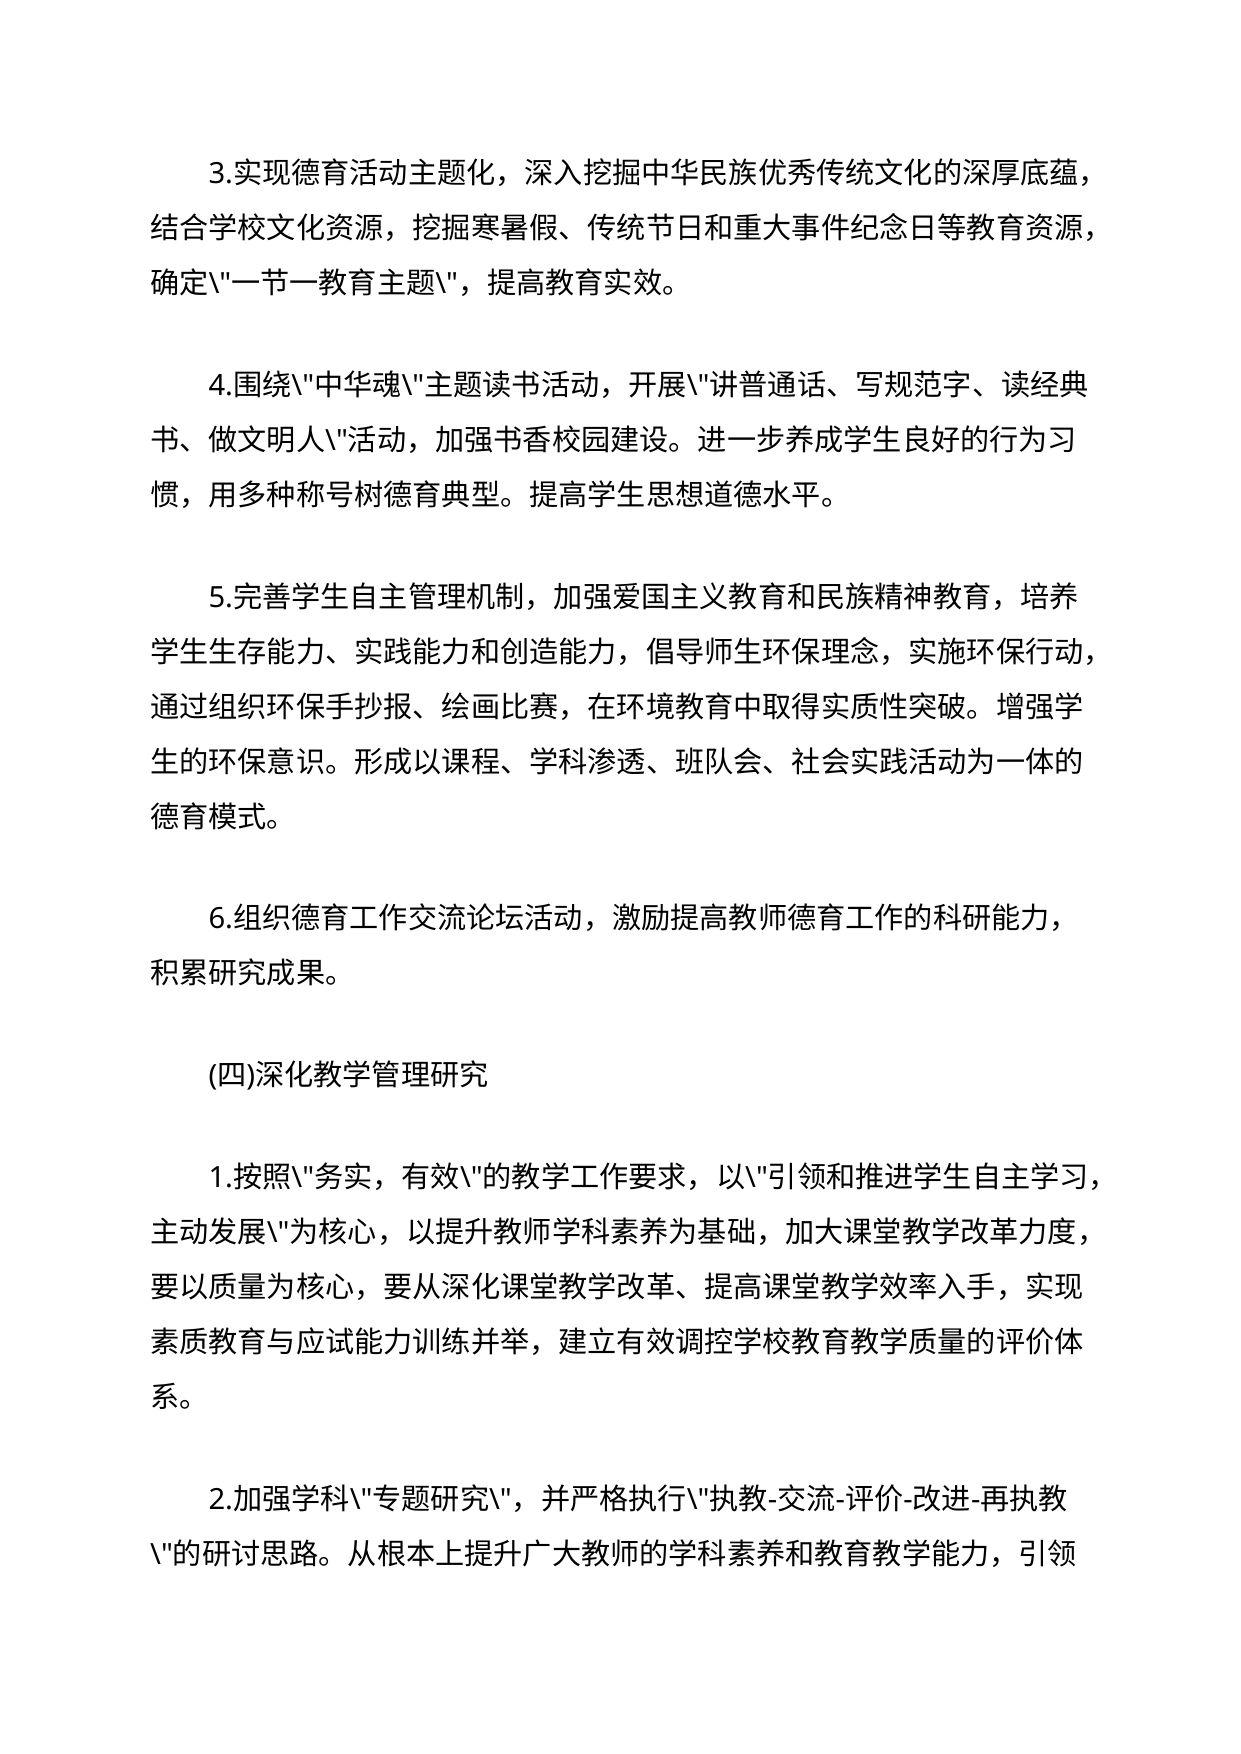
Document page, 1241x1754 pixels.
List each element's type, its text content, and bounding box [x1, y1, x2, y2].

text 1.按照\"务实，有效\"的教学工作要求，以\"引领和推进学生自主学习，主动发展\"为核心，以提升教师学科素养为基础，加大课堂教学改革力度，要以质量为核心，要从深化课堂教学改革、提高课堂教学效率入手，实现素质教育与应试能力训练并举，建立有效调控学校教育教学质量的评价体系。 [150, 1154, 1090, 1416]
text 3.实现德育活动主题化，深入挖掘中华民族优秀传统文化的深厚底蕴，结合学校文化资源，挖掘寒暑假、传统节日和重大事件纪念日等教育资源，确定\"一节一教育主题\"，提高教育实效。 [150, 150, 1090, 302]
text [150, 1475, 1090, 1573]
text 4.围绕\"中华魂\"主题读书活动，开展\"讲普通话、写规范字、读经典书、做文明人\"活动，加强书香校园建设。进一步养成学生良好的行为习惯，用多种称号树德育典型。提高学生思想道德水平。 [150, 362, 1090, 514]
text (四)深化教学管理研究 [150, 1052, 1090, 1094]
text 5.完善学生自主管理机制，加强爱国主义教育和民族精神教育，培养学生生存能力、实践能力和创造能力，倡导师生环保理念，实施环保行动，通过组织环保手抄报、绘画比赛，在环境教育中取得实质性突破。增强学生的环保意识。形成以课程、学科渗透、班队会、社会实践活动为一体的德育模式。 [150, 574, 1090, 836]
text 6.组织德育工作交流论坛活动，激励提高教师德育工作的科研能力，积累研究成果。 [150, 895, 1090, 992]
